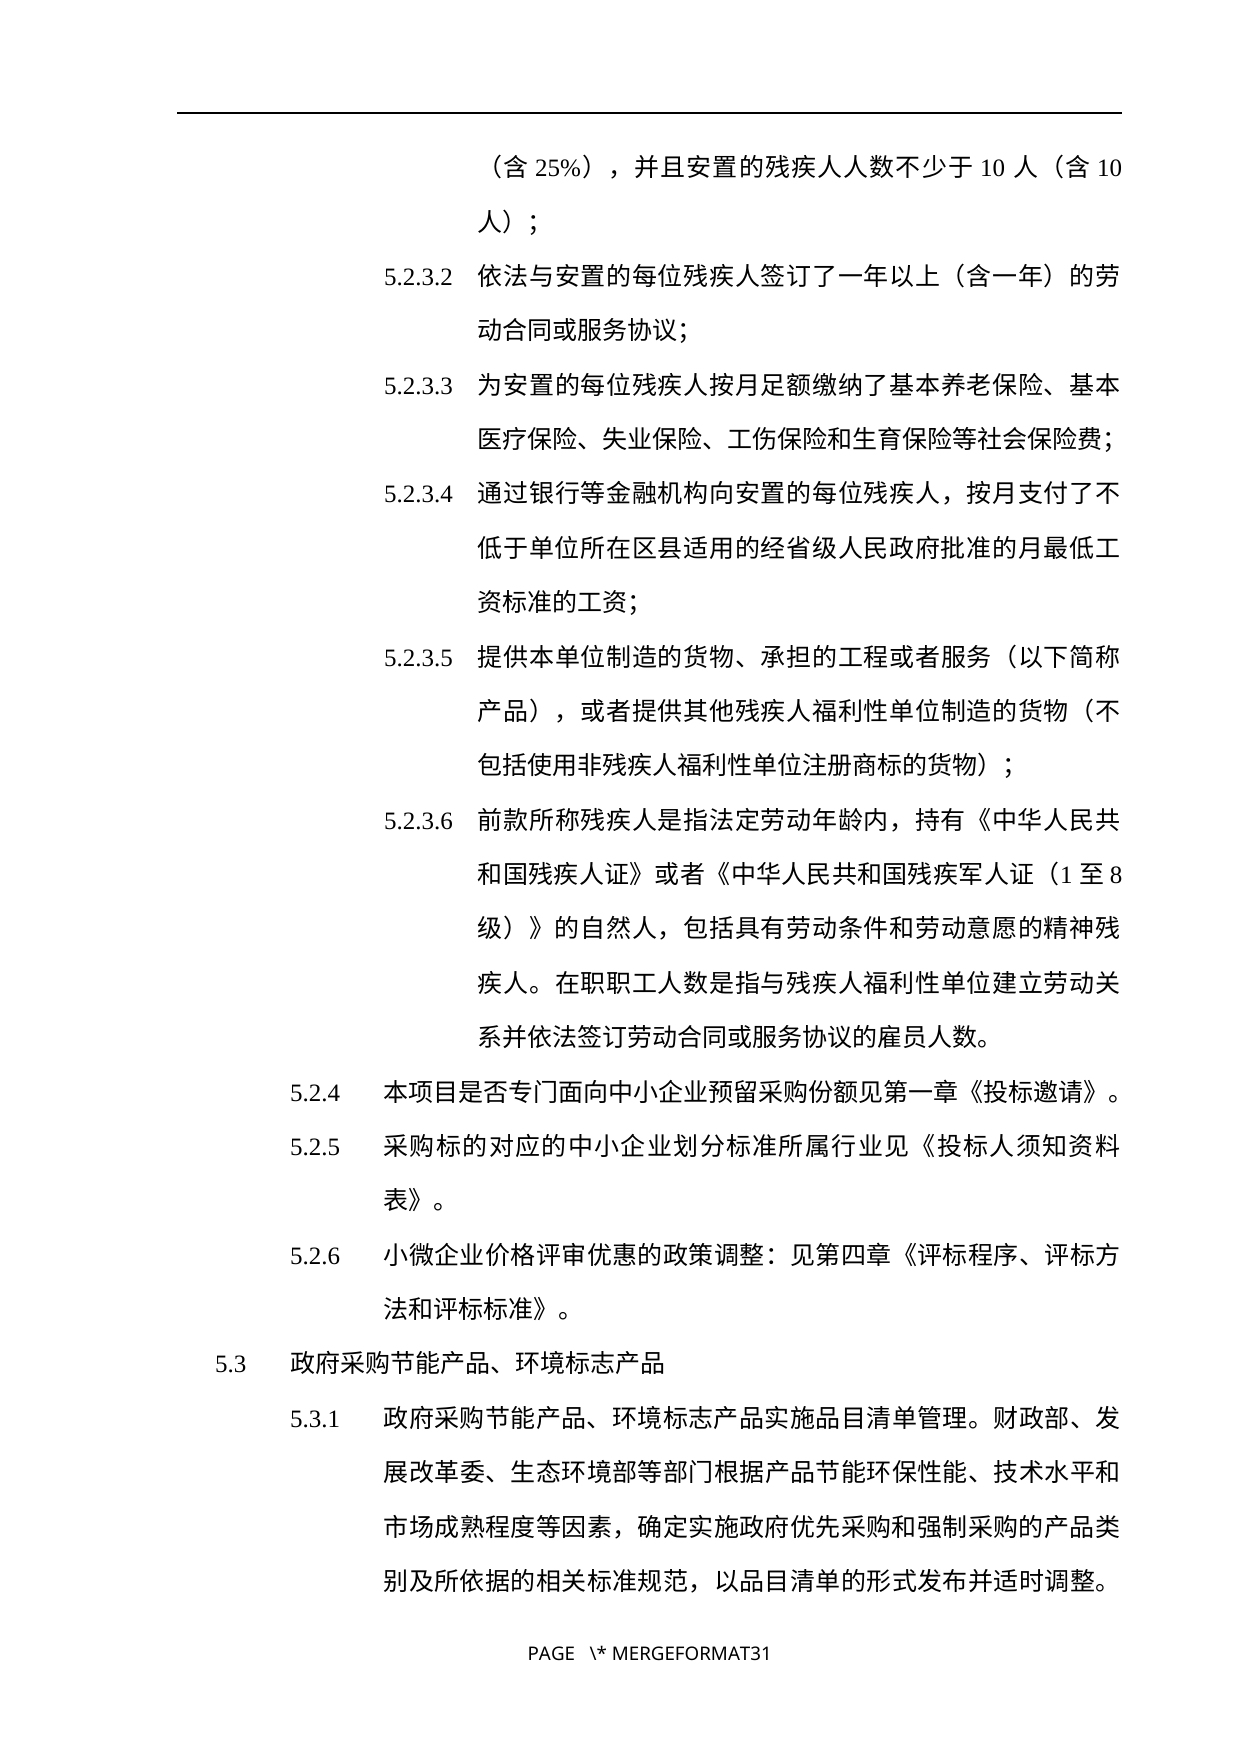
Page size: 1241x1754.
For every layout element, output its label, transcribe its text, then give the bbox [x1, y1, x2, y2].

list 提供本单位制造的货物、承担的工程或者服务（以下简称产品），或者提供其他残疾人福利性单位制造的货物（不包括使用非残疾人福利性单位注册商标的货物）； [384, 637, 1122, 782]
list 政府采购节能产品、环境标志产品 [215, 1344, 1122, 1380]
list 采购标的对应的中小企业划分标准所属行业见《投标人须知资料表》。 [290, 1126, 1122, 1217]
list 通过银行等金融机构向安置的每位残疾人，按月支付了不低于单位所在区县适用的经省级人民政府批准的月最低工资标准的工资； [384, 474, 1122, 619]
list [290, 1398, 1122, 1598]
list 依法与安置的每位残疾人签订了一年以上（含一年）的劳动合同或服务协议； [384, 256, 1122, 347]
list 小微企业价格评审优惠的政策调整：见第四章《评标程序、评标方法和评标标准》。 [290, 1235, 1122, 1326]
list 前款所称残疾人是指法定劳动年龄内，持有《中华人民共和国残疾人证》或者《中华人民共和国残疾军人证（1 至8 级）》的自然人，包括具有劳动条件和劳动意愿的精神残疾人。在职职工人数是指与残疾人福利性单位建立劳动关系并依法签订劳动合同或服务协议的雇员人数。 [384, 800, 1122, 1054]
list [384, 148, 1122, 238]
list 本项目是否专门面向中小企业预留采购份额见第一章《投标邀请》。 [290, 1072, 1122, 1108]
list 为安置的每位残疾人按月足额缴纳了基本养老保险、基本医疗保险、失业保险、工伤保险和生育保险等社会保险费； [384, 365, 1122, 456]
